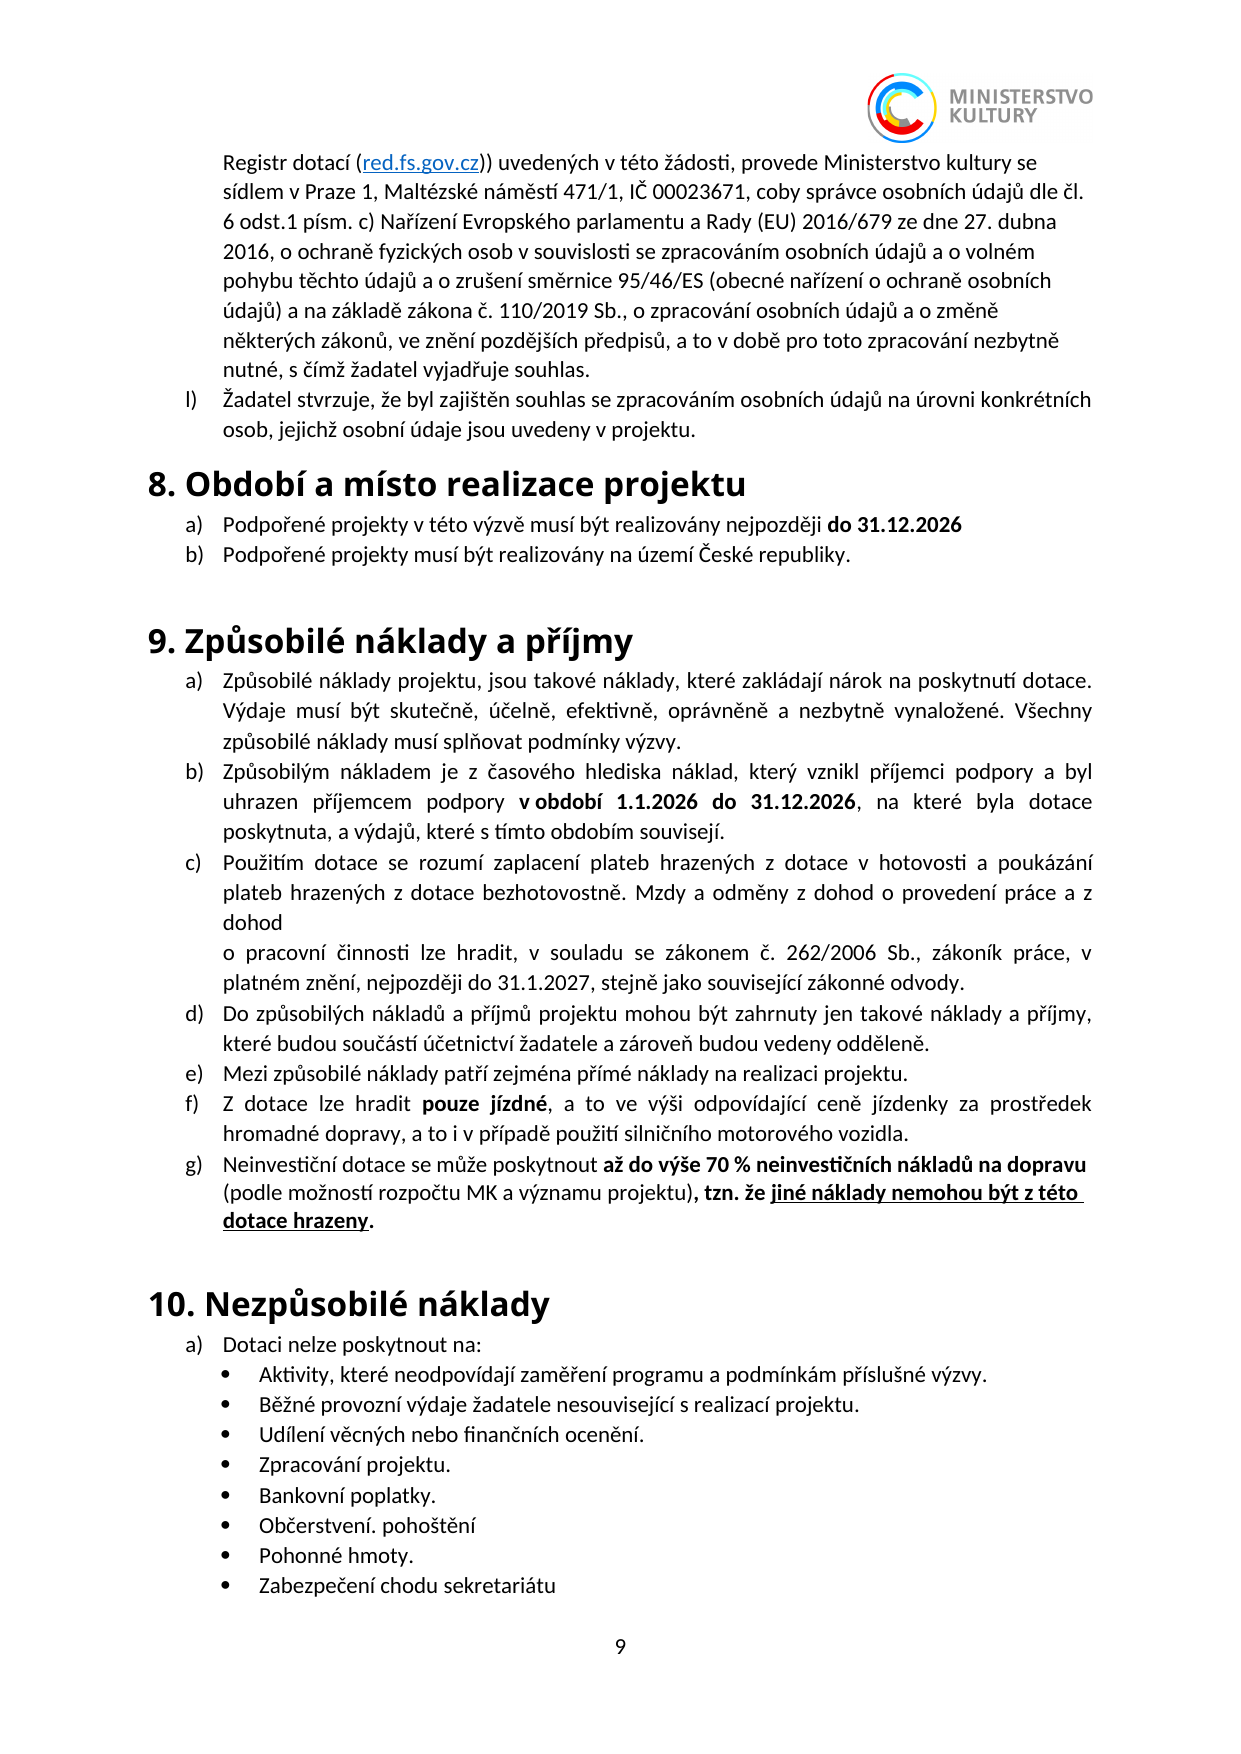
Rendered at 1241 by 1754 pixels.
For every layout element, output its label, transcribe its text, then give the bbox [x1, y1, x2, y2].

list Běžné provozní výdaje žadatele nesouvisející s realizací projektu. [221, 1390, 1093, 1418]
subtitle 8. Období a místo realizace projektu [148, 461, 1093, 507]
list Bankovní poplatky. [221, 1481, 1093, 1509]
list Aktivity, které neodpovídají zaměření programu a podmínkám příslušné výzvy. [221, 1360, 1093, 1388]
list Z dotace lze hradit pouze jízdné, a to ve výši odpovídající ceně jízdenky za prostředek hromadné dopravy, a to i v případě použití silničního motorového vozidla. [185, 1089, 1093, 1148]
subtitle 10. Nezpůsobilé náklady [148, 1281, 1093, 1326]
list Podpořené projekty v této výzvě musí být realizovány nejpozději do 31.12.2026 [185, 510, 1093, 538]
list Způsobilým nákladem je z časového hlediska náklad, který vznikl příjemci podpory a byl uhrazen příjemcem podpory v období 1.1.2026 do 31.12.2026, na které byla dotace poskytnuta, a výdajů, které s tímto obdobím souvisejí. [185, 757, 1093, 846]
list Použitím dotace se rozumí zaplacení plateb hrazených z dotace v hotovosti a poukázání plateb hrazených z dotace bezhotovostně. Mzdy a odměny z dohod o provedení práce a z dohod o pracovní činnosti lze hradit, v souladu se zákonem č. 262/2006 Sb., zákoník práce, v platném znění, nejpozději do 31.1.2027, stejně jako související zákonné odvody. [185, 848, 1093, 997]
list Pohonné hmoty. [221, 1541, 1093, 1569]
list Žadatel stvrzuje, že byl zajištěn souhlas se zpracováním osobních údajů na úrovni konkrétních osob, jejichž osobní údaje jsou uvedeny v projektu. [185, 385, 1093, 443]
list Dotaci nelze poskytnout na: [185, 1330, 1093, 1358]
list Podpořené projekty musí být realizovány na území České republiky. [185, 540, 1093, 568]
list Občerstvení. pohoštění [221, 1511, 1093, 1539]
list Udílení věcných nebo finančních ocenění. [221, 1420, 1093, 1448]
list Zabezpečení chodu sekretariátu [221, 1571, 1093, 1599]
list Mezi způsobilé náklady patří zejména přímé náklady na realizaci projektu. [185, 1059, 1093, 1087]
subtitle 9. Způsobilé náklady a příjmy [148, 617, 1093, 663]
list Neinvestiční dotace se může poskytnout až do výše 70 % neinvestičních nákladů na dopravu (podle možností rozpočtu MK a významu projektu), tzn. že jiné náklady nemohou být z této dotace hrazeny. [185, 1150, 1093, 1234]
list Zpracování projektu. [221, 1451, 1093, 1478]
list Způsobilé náklady projektu, jsou takové náklady, které zakládají nárok na poskytnutí dotace. Výdaje musí být skutečně, účelně, efektivně, oprávněně a nezbytně vynaložené. Všechny způsobilé náklady musí splňovat podmínky výzvy. [185, 666, 1093, 755]
picture [867, 73, 1093, 143]
list Do způsobilých nákladů a příjmů projektu mohou být zahrnuty jen takové náklady a příjmy, které budou součástí účetnictví žadatele a zároveň budou vedeny odděleně. [185, 999, 1093, 1057]
